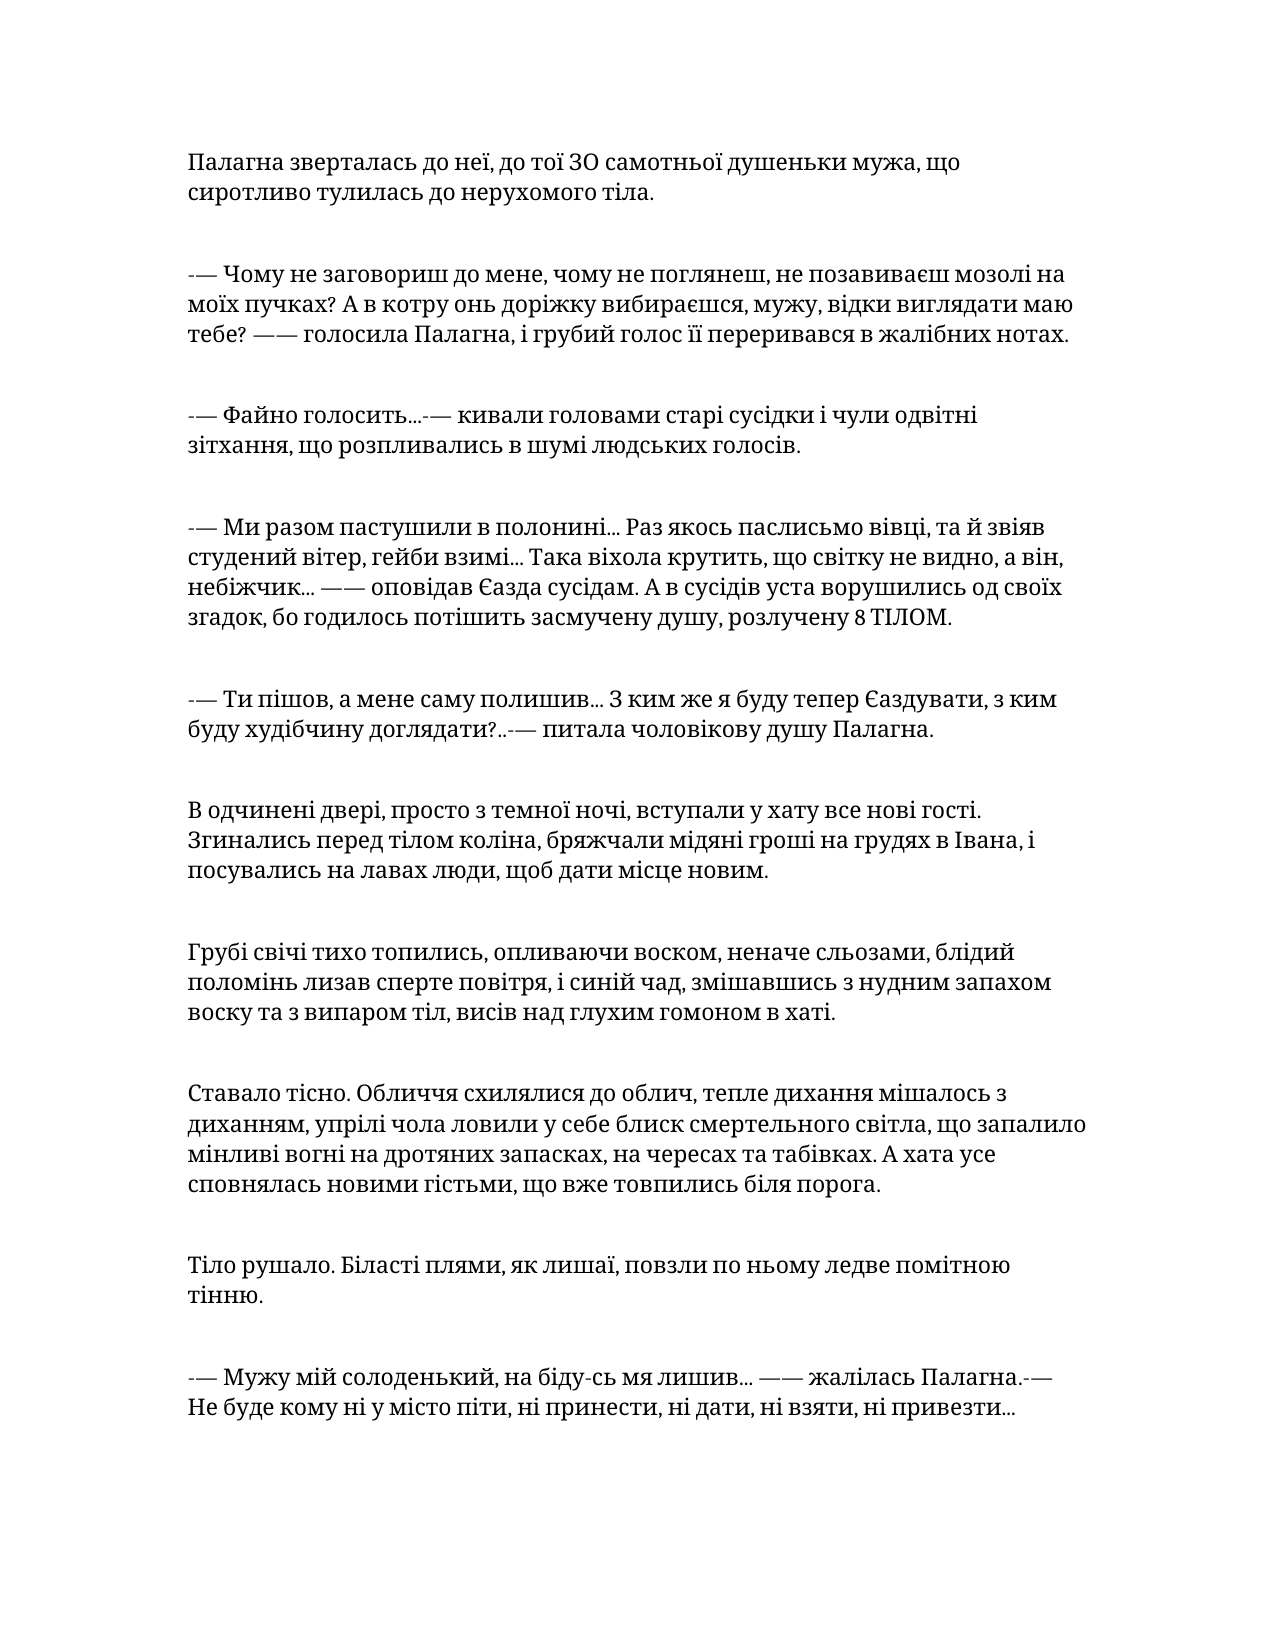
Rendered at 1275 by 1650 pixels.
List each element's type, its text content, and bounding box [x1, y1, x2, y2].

text Грубі свічі тихо топились, опливаючи воском, неначе сльозами, блідий поломінь лизав сперте повітря, і синій чад, змішавшись з нудним запахом воску та з випаром тіл, висів над глухим гомоном в хаті. [187, 909, 1087, 1026]
text -— Файно голосить...-— кивали головами старі сусідки і чули одвітні зітхання, що розпливались в шумі людських голосів. [187, 373, 1087, 460]
text -— Чому не заговориш до мене, чому не поглянеш, не позавиваєш мозолі на моїх пучках? А в котру онь доріжку вибираєшся, мужу, відки виглядати маю тебе? —— голосила Палагна, і грубий голос її переривався в жалібних нотах. [187, 231, 1087, 348]
text Ставало тісно. Обличчя схилялися до облич, тепле дихання мішалось з диханням, упрілі чола ловили у себе блиск смертельного світла, що запалило мінливі вогні на дротяних запасках, на чересах та табівках. А хата усе сповнялась новими гістьми, що вже товпились біля порога. [187, 1051, 1087, 1198]
text -— Ти пішов, а мене саму полишив... З ким же я буду тепер Єаздувати, з ким буду худібчину доглядати?..-— питала чоловікову душу Палагна. [187, 656, 1087, 743]
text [187, 150, 1087, 207]
text В одчинені двері, просто з темної ночі, вступали у хату все нові гості. Згинались перед тілом коліна, бряжчали мідяні гроші на грудях в Івана, і посувались на лавах люди, щоб дати місце новим. [187, 768, 1087, 885]
text -— Мужу мій солоденький, на біду-сь мя лишив... —— жалілась Палагна.-— Не буде кому ні у місто піти, ні принести, ні дати, ні взяти, ні привезти... [187, 1334, 1087, 1421]
text -— Ми разом пастушили в полонині... Раз якось паслисьмо вівці, та й звіяв студений вітер, гейби взимі... Така віхола крутить, що світку не видно, а він, небіжчик... —— оповідав Єазда сусідам. А в сусідів уста ворушились од своїх згадок, бо годилось потішить засмучену душу, розлучену 8 ТІЛОМ. [187, 484, 1087, 632]
text Тіло рушало. Біласті плями, як лишаї, повзли по ньому ледве помітною тінню. [187, 1223, 1087, 1310]
